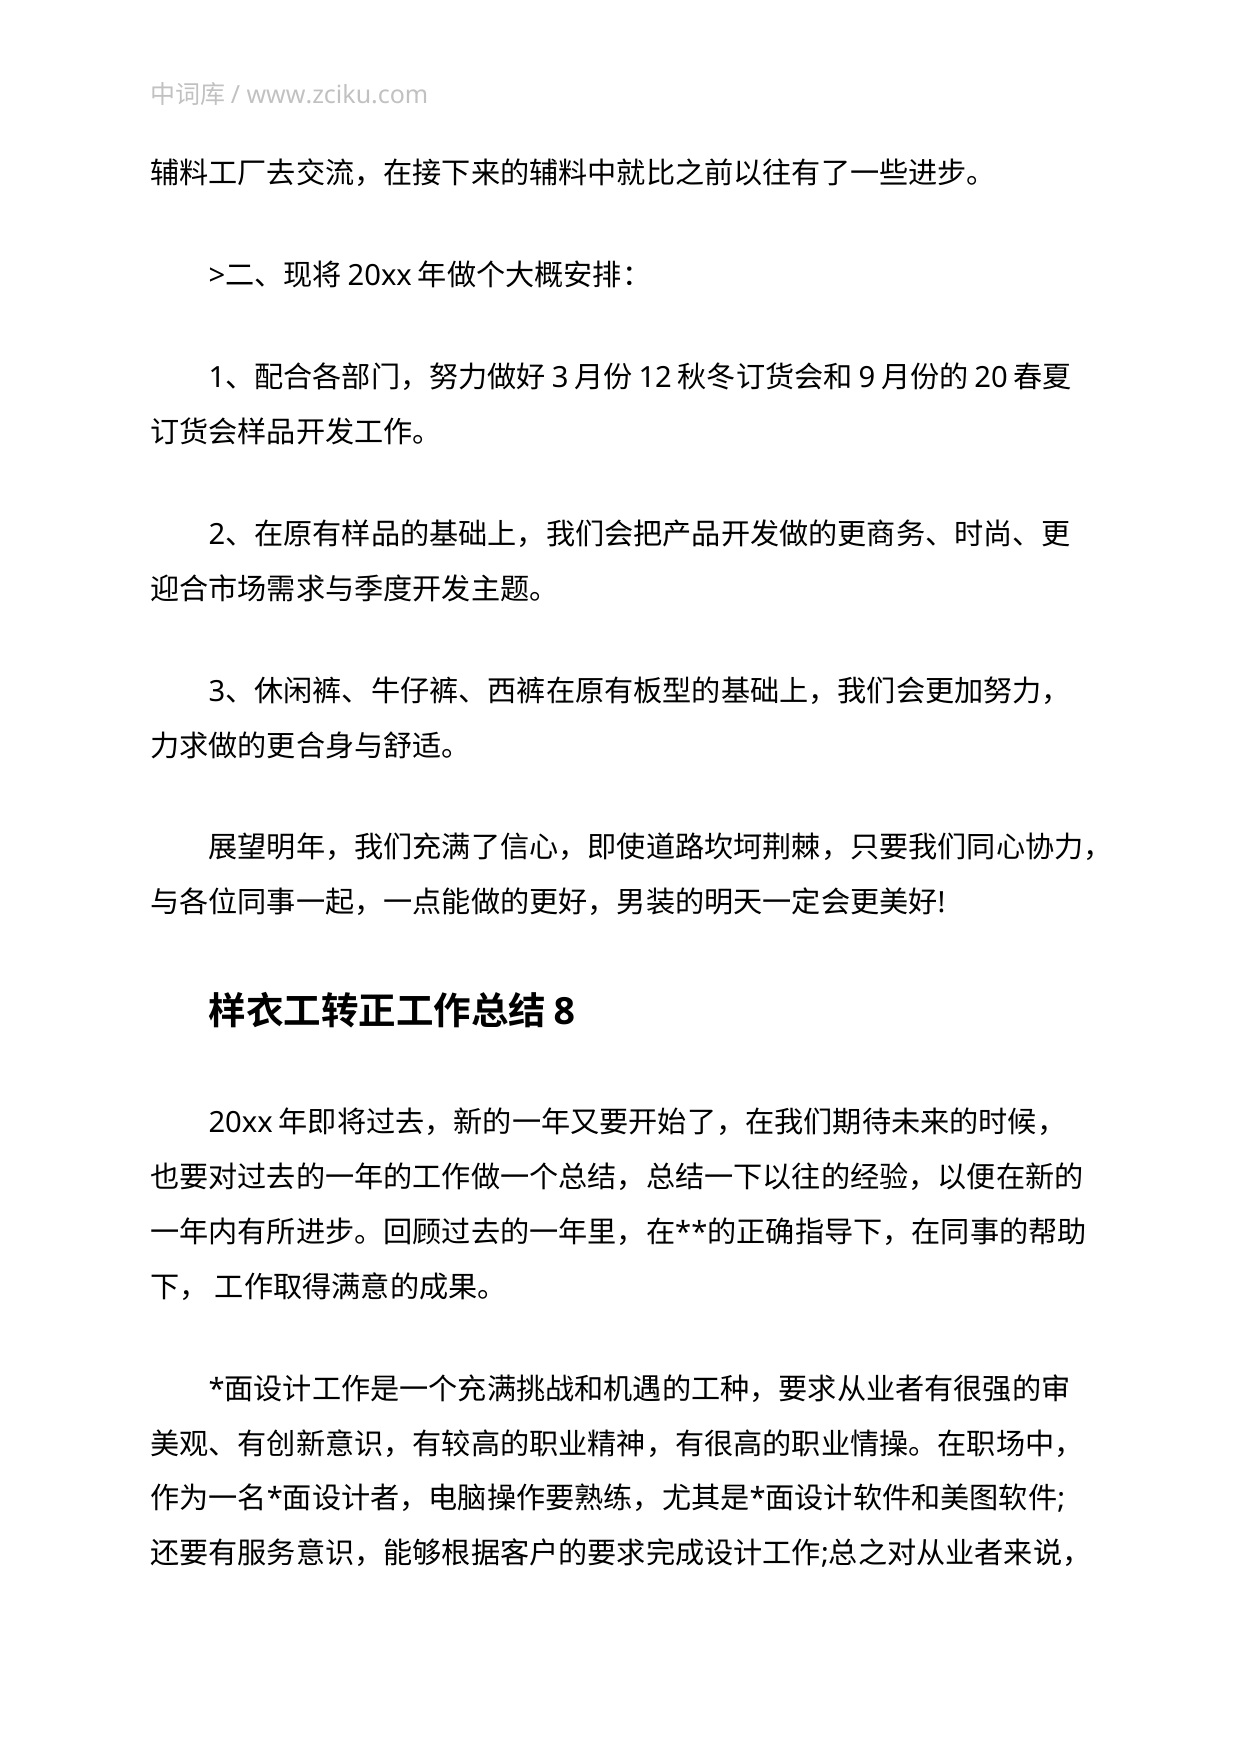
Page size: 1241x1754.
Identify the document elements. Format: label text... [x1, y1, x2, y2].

text >二、现将20xx年做个大概安排： [150, 252, 1090, 294]
text 样衣工转正工作总结8 [150, 981, 1090, 1035]
text 3、休闲裤、牛仔裤、西裤在原有板型的基础上，我们会更加努力，力求做的更合身与舒适。 [150, 667, 1090, 764]
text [150, 150, 1090, 192]
text 2、在原有样品的基础上，我们会把产品开发做的更商务、时尚、更迎合市场需求与季度开发主题。 [150, 511, 1090, 608]
text 1、配合各部门，努力做好3月份12秋冬订货会和9月份的20春夏订货会样品开发工作。 [150, 354, 1090, 451]
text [150, 1365, 1090, 1572]
text 20xx年即将过去，新的一年又要开始了，在我们期待未来的时候，也要对过去的一年的工作做一个总结，总结一下以往的经验，以便在新的一年内有所进步。回顾过去的一年里，在**的正确指导下，在同事的帮助下， 工作取得满意的成果。 [150, 1098, 1090, 1306]
text 展望明年，我们充满了信心，即使道路坎坷荆棘，只要我们同心协力，与各位同事一起，一点能做的更好，男装的明天一定会更美好! [150, 824, 1090, 921]
